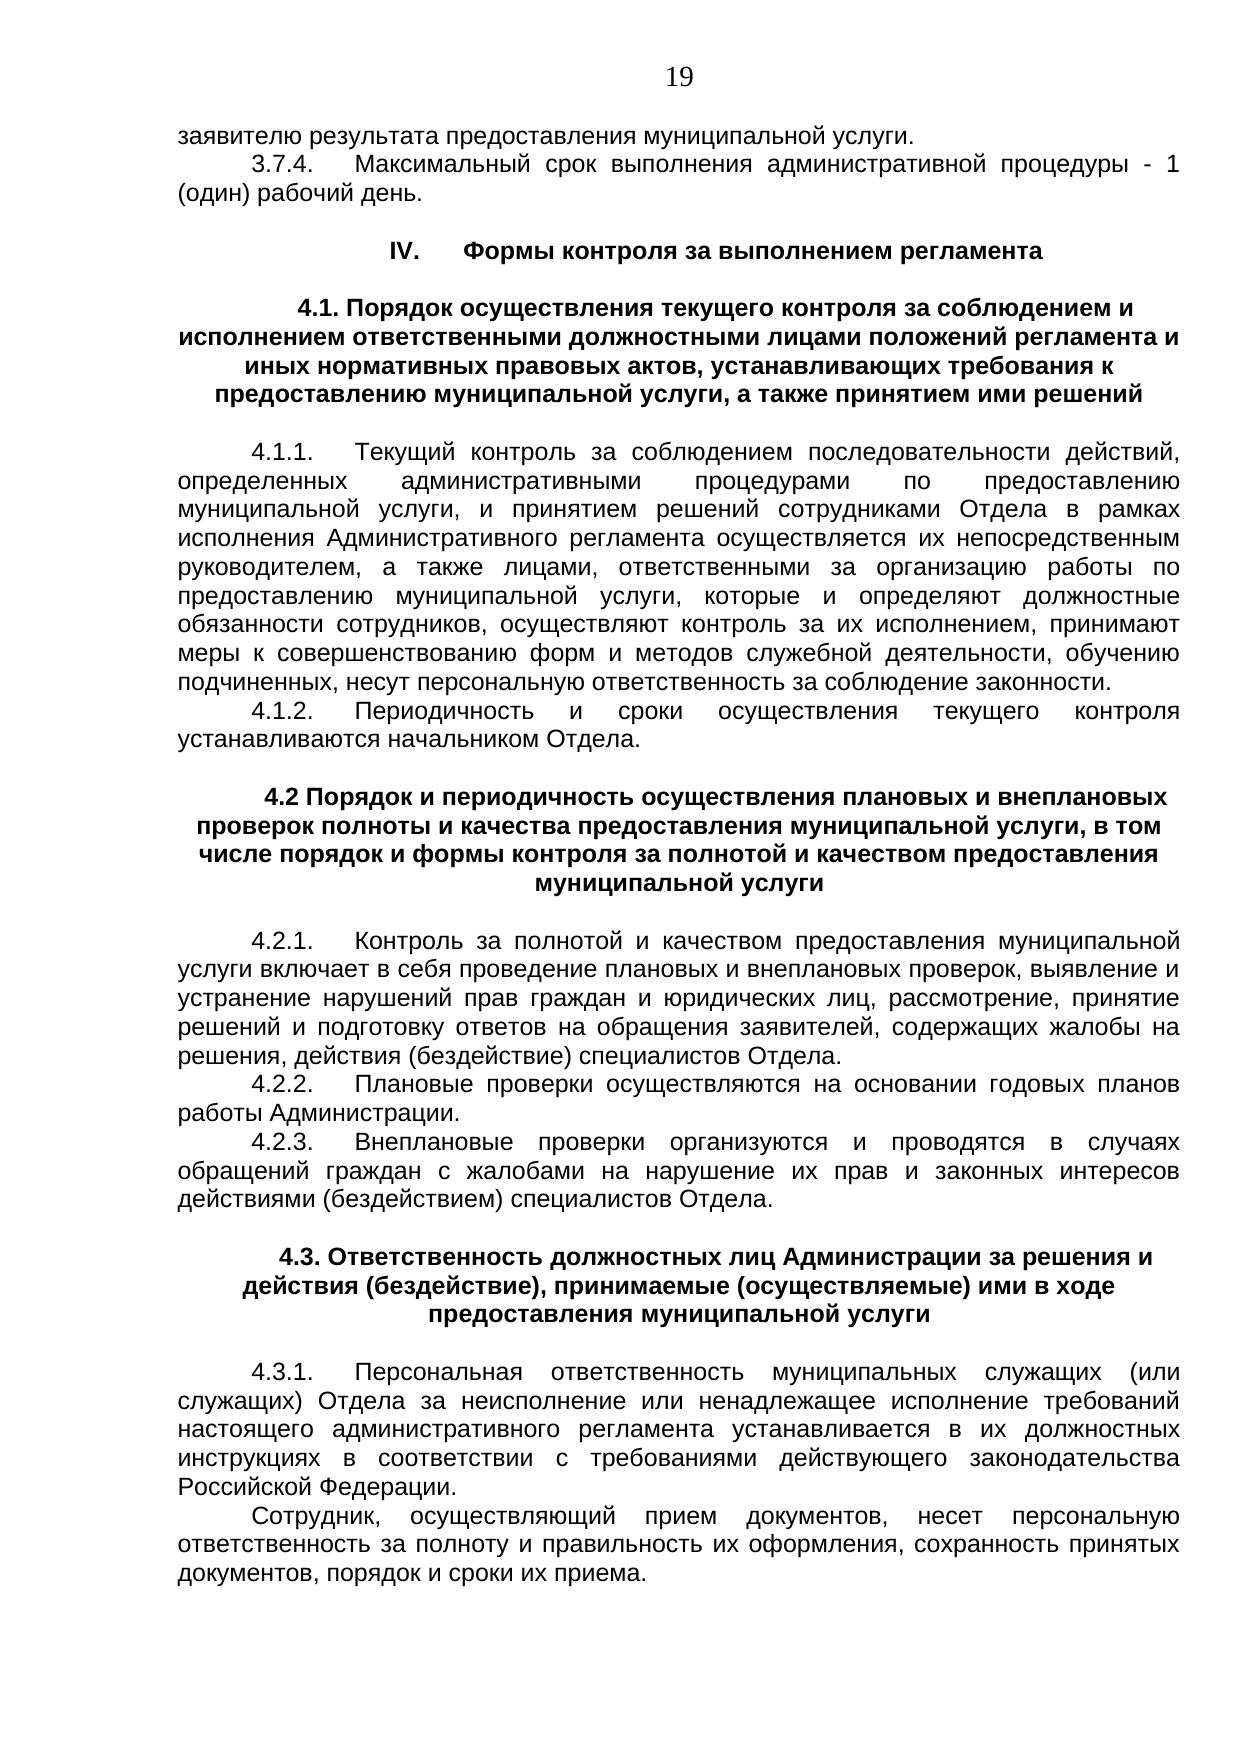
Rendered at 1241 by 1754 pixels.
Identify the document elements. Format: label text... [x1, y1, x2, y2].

text 4.1. Порядок осуществления текущего контроля за соблюдением и исполнением ответственными должностными лицами положений регламента и иных нормативных правовых актов, устанавливающих требования к предоставлению муниципальной услуги, а также принятием ими решений [177, 293, 1181, 408]
list Контроль за полнотой и качеством предоставления муниципальной услуги включает в себя проведение плановых и внеплановых проверок, выявление и устранение нарушений прав граждан и юридических лиц, рассмотрение, принятие решений и подготовку ответов на обращения заявителей, содержащих жалобы на решения, действия (бездействие) специалистов Отдела. [177, 926, 1181, 1069]
list Плановые проверки осуществляются на основании годовых планов работы Администрации. [177, 1069, 1181, 1127]
text 4.2 Порядок и периодичность осуществления плановых и внеплановых проверок полноты и качества предоставления муниципальной услуги, в том числе порядок и формы контроля за полнотой и качеством предоставления муниципальной услуги [177, 782, 1181, 897]
list Персональная ответственность муниципальных служащих (или служащих) Отдела за неисполнение или ненадлежащее исполнение требований настоящего административного регламента устанавливается в их должностных инструкциях в соответствии с требованиями действующего законодательства Российской Федерации. [177, 1357, 1181, 1501]
list Максимальный срок выполнения административной процедуры - 1 (один) рабочий день. [177, 149, 1181, 207]
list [177, 121, 1181, 149]
list Формы контроля за выполнением регламента [177, 236, 1181, 264]
list Внеплановые проверки организуются и проводятся в случаях обращений граждан с жалобами на нарушение их прав и законных интересов действиями (бездействием) специалистов Отдела. [177, 1127, 1181, 1213]
text Сотрудник, осуществляющий прием документов, несет персональную ответственность за полноту и правильность их оформления, сохранность принятых документов, порядок и сроки их приема. [177, 1501, 1181, 1587]
text 4.3. Ответственность должностных лиц Администрации за решения и действия (бездействие), принимаемые (осуществляемые) ими в ходе предоставления муниципальной услуги [177, 1242, 1181, 1328]
text 4.1.1. Текущий контроль за соблюдением последовательности действий, определенных административными процедурами по предоставлению муниципальной услуги, и принятием решений сотрудниками Отдела в рамках исполнения Административного регламента осуществляется их непосредственным руководителем, а также лицами, ответственными за организацию работы по предоставлению муниципальной услуги, которые и определяют должностные обязанности сотрудников, осуществляют контроль за их исполнением, принимают меры к совершенствованию форм и методов служебной деятельности, обучению подчиненных, несут персональную ответственность за соблюдение законности. [177, 437, 1181, 696]
text 4.1.2. Периодичность и сроки осуществления текущего контроля устанавливаются начальником Отдела. [177, 696, 1181, 753]
